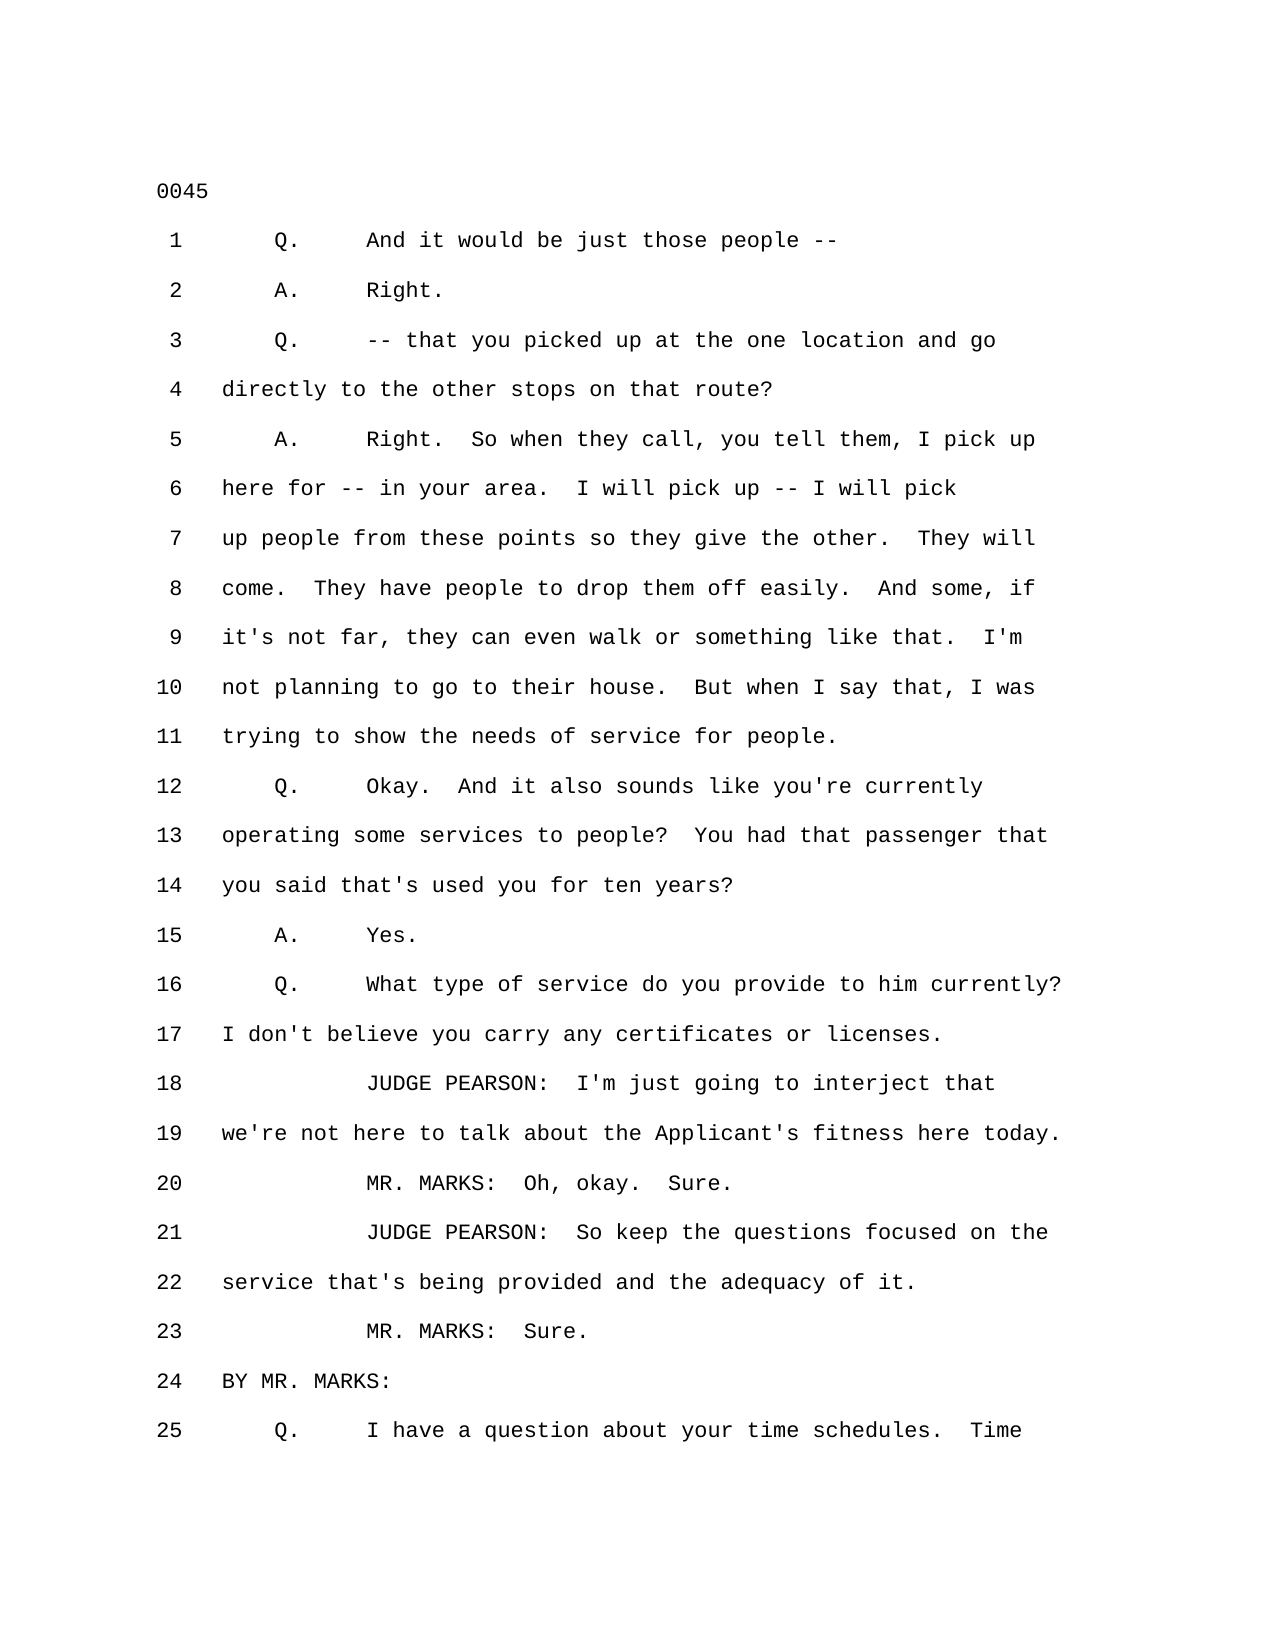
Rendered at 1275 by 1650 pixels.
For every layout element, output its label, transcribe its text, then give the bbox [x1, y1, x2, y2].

text 8 come. They have people to drop them off easily. And some, if [156, 577, 1119, 601]
text 12 Q. Okay. And it also sounds like you're currently [156, 775, 1119, 800]
text 3 Q. -- that you picked up at the one location and go [156, 329, 1119, 353]
text 24 BY MR. MARKS: [156, 1370, 1119, 1395]
text 18 JUDGE PEARSON: I'm just going to interject that [156, 1072, 1119, 1097]
text 10 not planning to go to their house. But when I say that, I was [156, 676, 1119, 701]
text 17 I don't believe you carry any certificates or licenses. [156, 1023, 1119, 1048]
text 4 directly to the other stops on that route? [156, 378, 1119, 403]
text 22 service that's being provided and the adequacy of it. [156, 1271, 1119, 1296]
text 11 trying to show the needs of service for people. [156, 725, 1119, 750]
text 2 A. Right. [156, 279, 1119, 304]
text 7 up people from these points so they give the other. They will [156, 527, 1119, 552]
text 25 Q. I have a question about your time schedules. Time [156, 1419, 1119, 1444]
text 15 A. Yes. [156, 924, 1119, 948]
text 5 A. Right. So when they call, you tell them, I pick up [156, 428, 1119, 453]
text 23 MR. MARKS: Sure. [156, 1320, 1119, 1345]
text 14 you said that's used you for ten years? [156, 874, 1119, 899]
text 1 Q. And it would be just those people -- [156, 229, 1119, 254]
text 9 it's not far, they can even walk or something like that. I'm [156, 626, 1119, 651]
text 13 operating some services to people? You had that passenger that [156, 824, 1119, 849]
text 20 MR. MARKS: Oh, okay. Sure. [156, 1172, 1119, 1196]
text 21 JUDGE PEARSON: So keep the questions focused on the [156, 1221, 1119, 1246]
text 19 we're not here to talk about the Applicant's fitness here today. [156, 1122, 1119, 1147]
text 6 here for -- in your area. I will pick up -- I will pick [156, 477, 1119, 502]
text 16 Q. What type of service do you provide to him currently? [156, 973, 1119, 998]
text 0045 [156, 180, 1119, 205]
